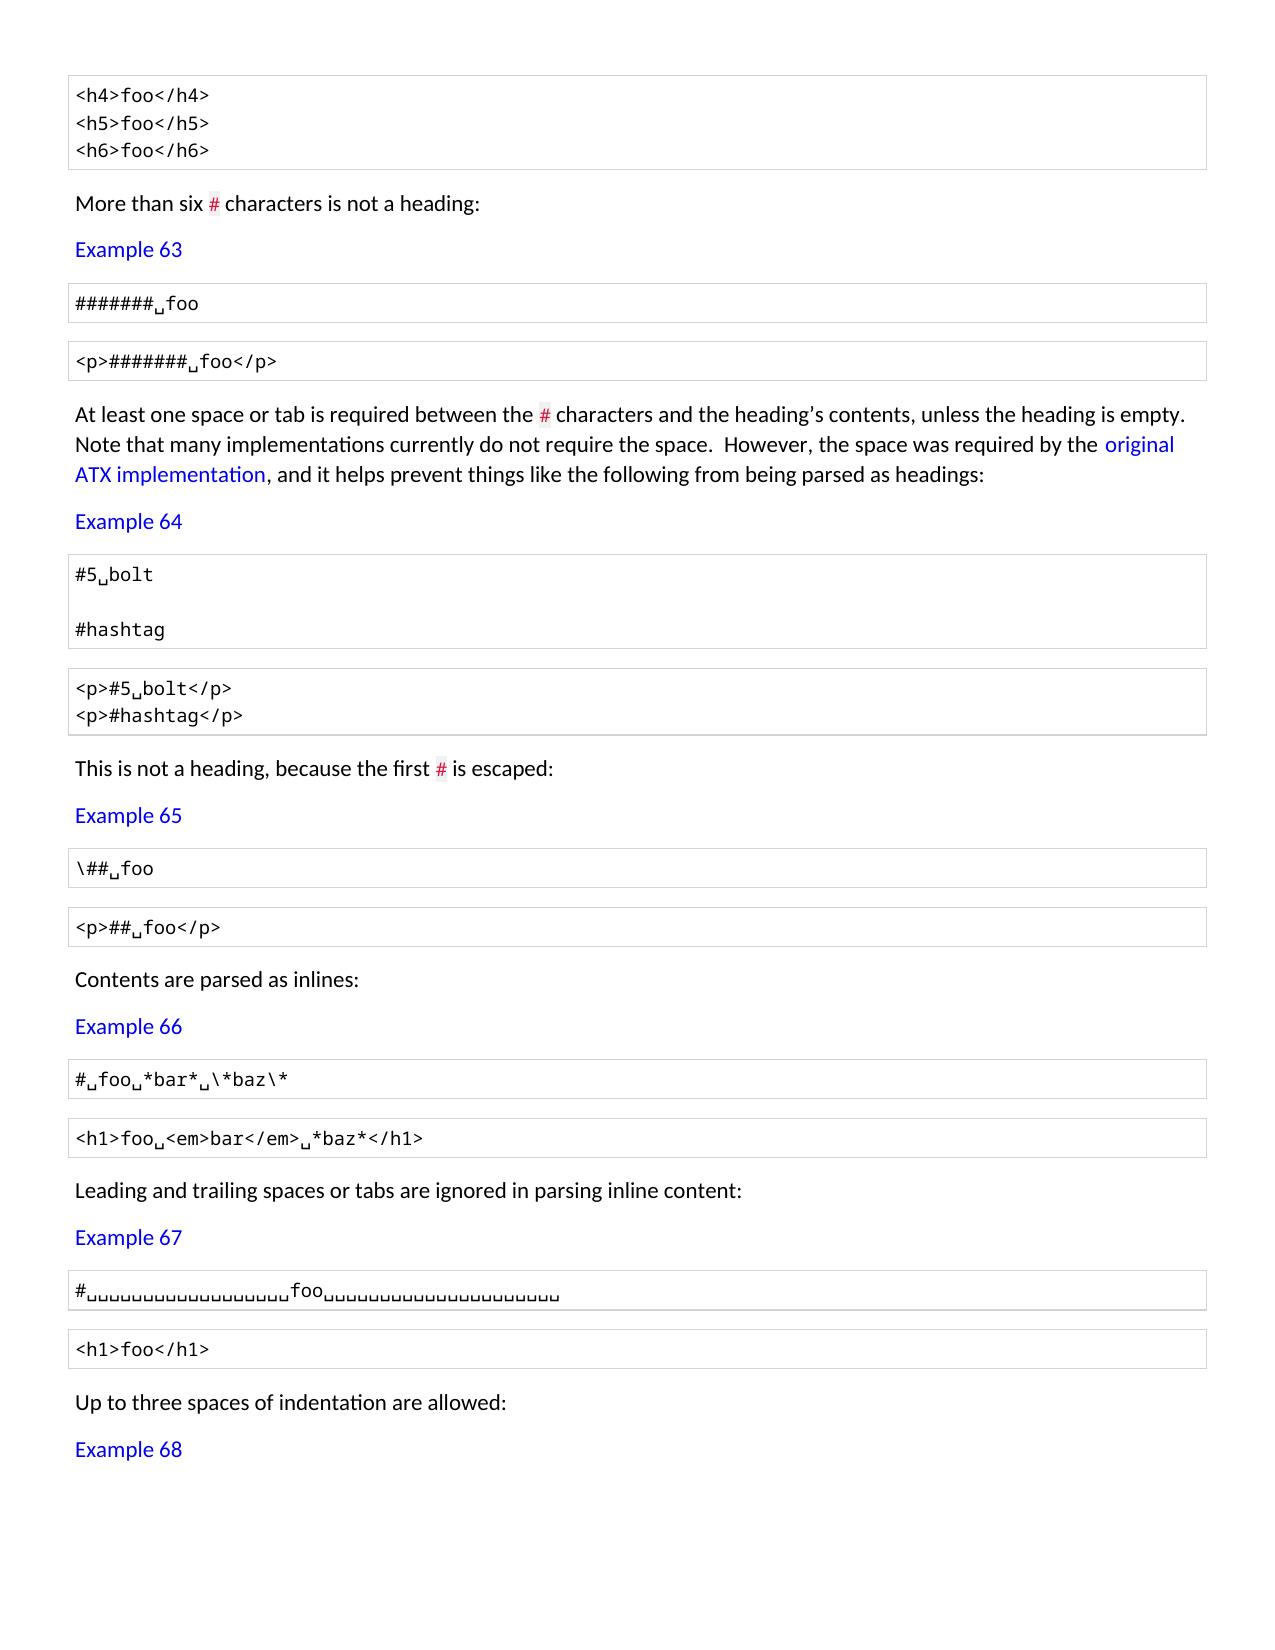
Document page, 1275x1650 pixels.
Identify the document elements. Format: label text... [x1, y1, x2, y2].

text <p>#5␣bolt</p> <p>#hashtag</p> [69, 669, 1206, 734]
text Example 65 [75, 801, 1200, 829]
text Example 64 [75, 507, 1200, 535]
text #␣␣␣␣␣␣␣␣␣␣␣␣␣␣␣␣␣␣foo␣␣␣␣␣␣␣␣␣␣␣␣␣␣␣␣␣␣␣␣␣ [69, 1271, 1206, 1309]
text Contents are parsed as inlines: [75, 965, 1200, 993]
text More than six # characters is not a heading: [75, 189, 1200, 217]
text #######␣foo [69, 284, 1206, 322]
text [69, 76, 1206, 169]
text <h1>foo␣<em>bar</em>␣*baz*</h1> [69, 1119, 1206, 1157]
text Example 67 [75, 1223, 1200, 1252]
text \##␣foo [69, 849, 1206, 887]
text This is not a heading, because the first # is escaped: [75, 754, 1200, 782]
text <p>##␣foo</p> [69, 908, 1206, 946]
text #␣foo␣*bar*␣\*baz\* [69, 1060, 1206, 1098]
text Example 63 [75, 236, 1200, 264]
text <h1>foo</h1> [69, 1330, 1206, 1368]
text Example 66 [75, 1012, 1200, 1040]
text Up to three spaces of indentation are allowed: [75, 1388, 1200, 1416]
text #5␣bolt #hashtag [69, 555, 1206, 648]
text Example 68 [75, 1435, 1200, 1463]
text Leading and trailing spaces or tabs are ignored in parsing inline content: [75, 1177, 1200, 1205]
text At least one space or tab is required between the # characters and the heading’s contents, unless the heading is empty. Note that many implementations currently do not require the space. However, the space was required by the original ATX implementation, and it helps prevent things like the following from being parsed as headings: [75, 400, 1200, 488]
text <p>#######␣foo</p> [69, 342, 1206, 380]
